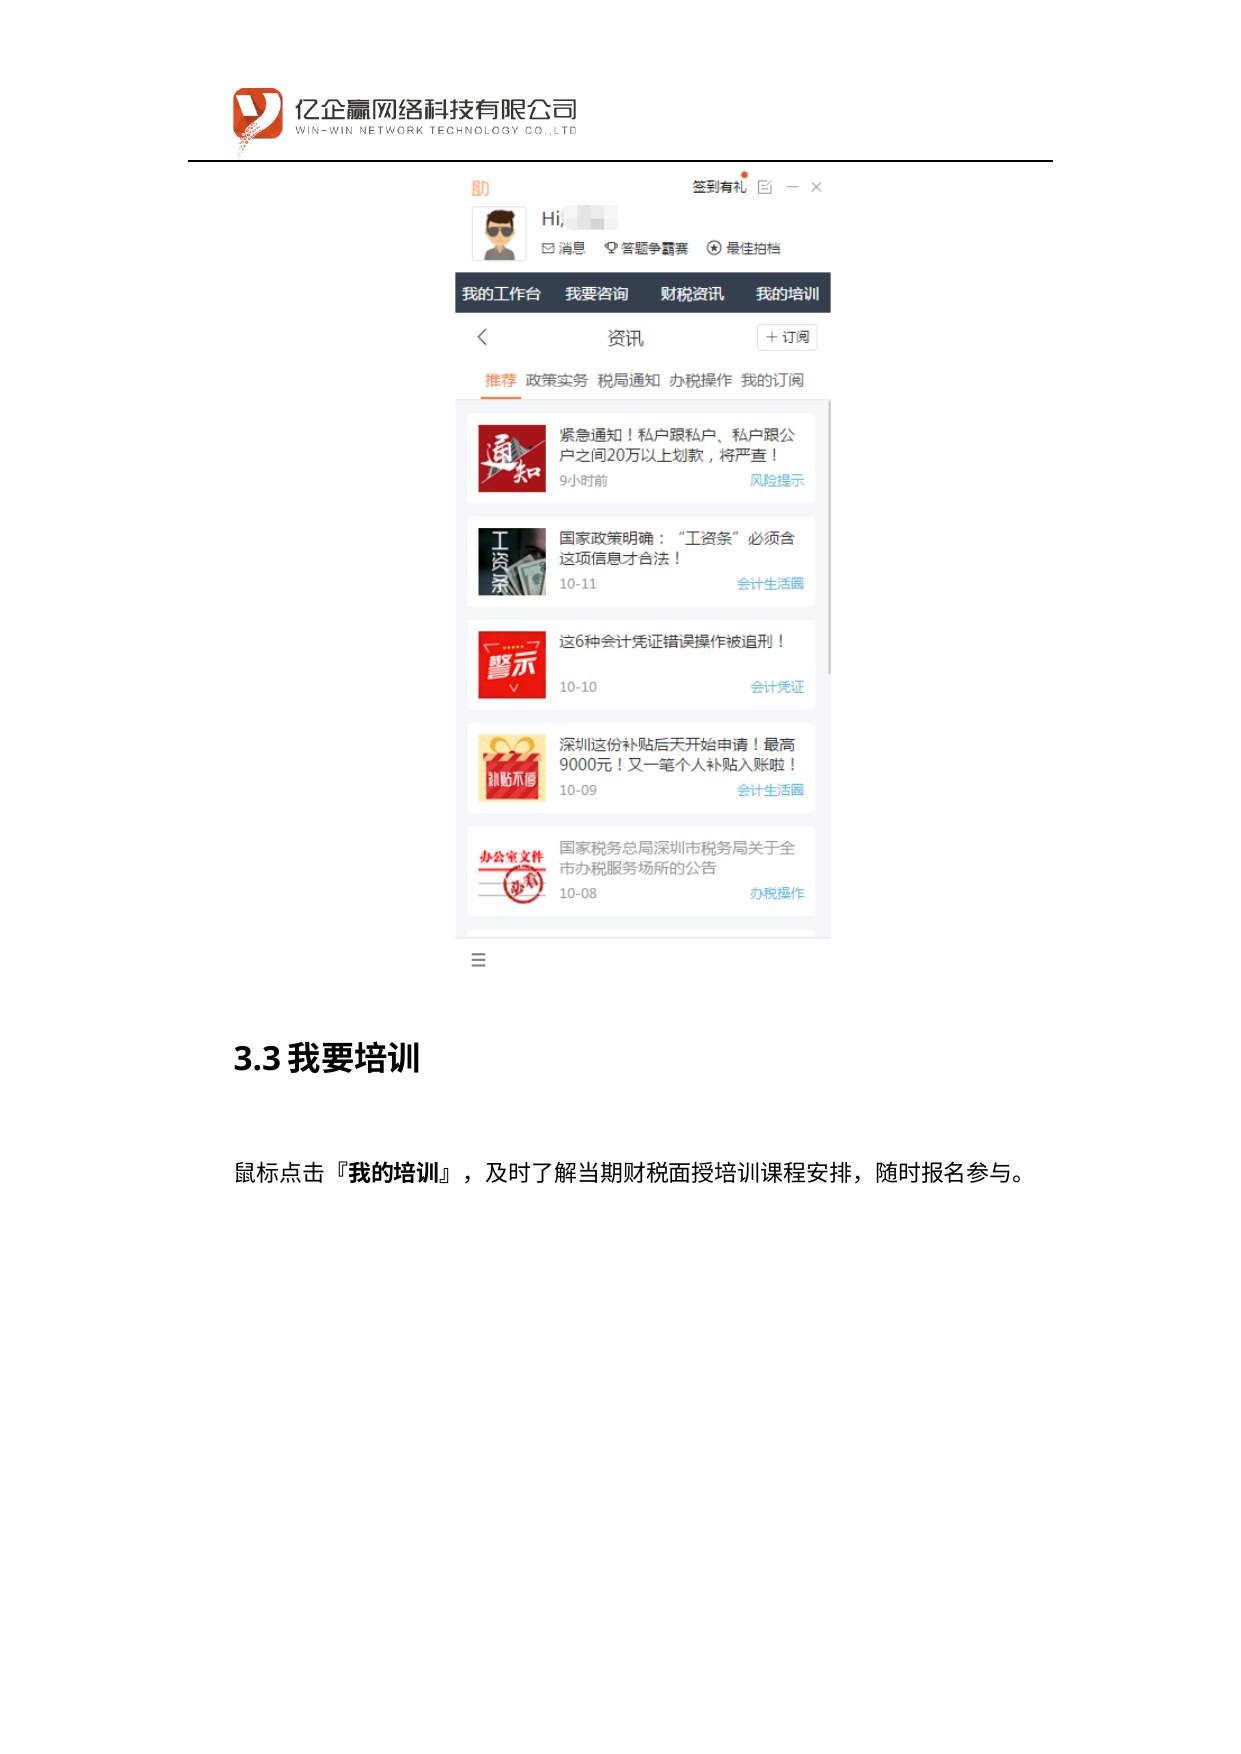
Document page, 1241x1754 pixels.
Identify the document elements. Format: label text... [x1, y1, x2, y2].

picture [233, 88, 576, 159]
text 鼠标点击『我的培训』，及时了解当期财税面授培训课程安排，随时报名参与。 [187, 1139, 1053, 1204]
picture [455, 167, 831, 979]
subtitle 3.3我要培训 [187, 1023, 1053, 1088]
